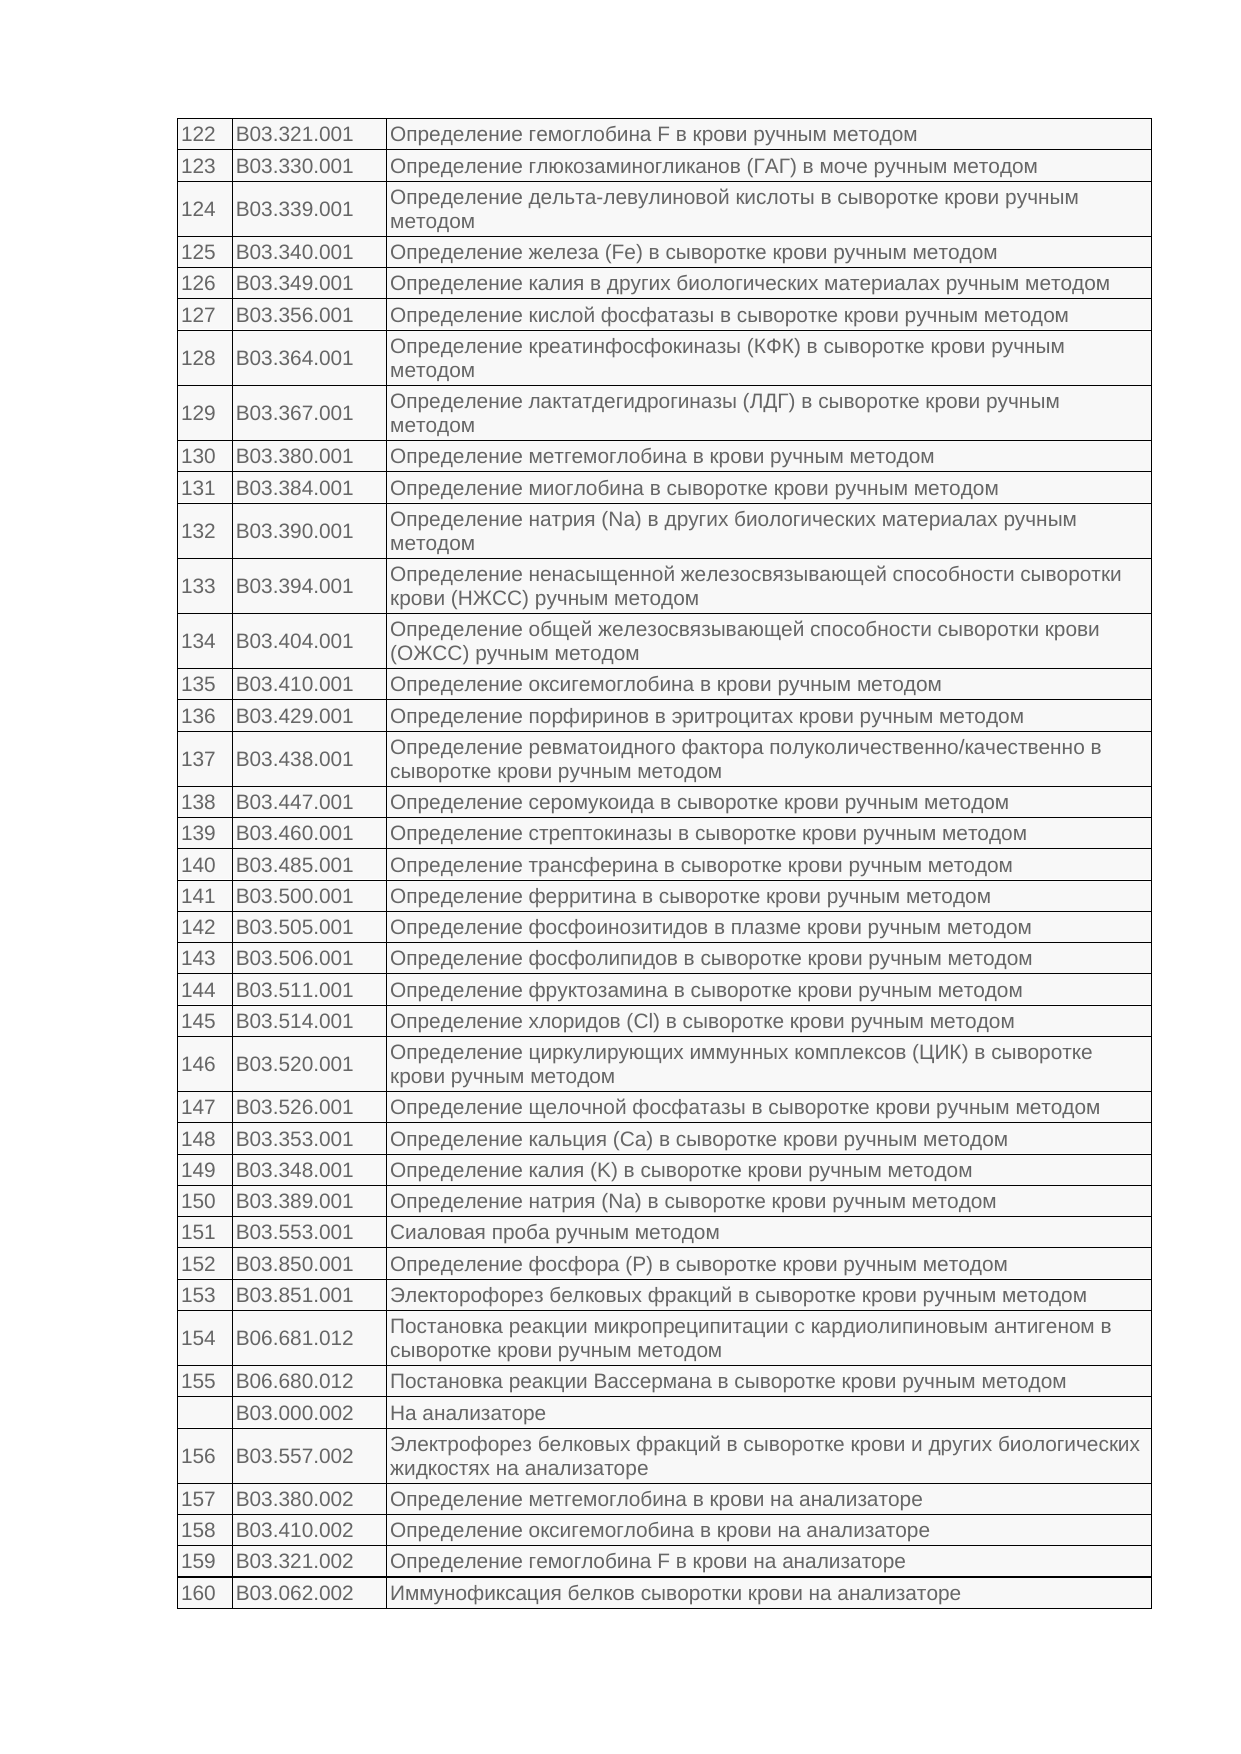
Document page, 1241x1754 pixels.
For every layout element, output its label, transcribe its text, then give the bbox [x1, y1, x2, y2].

table_cell B03.505.001 [233, 912, 386, 942]
table_cell Сиаловая проба ручным методом [387, 1217, 1151, 1247]
table_cell Определение фосфолипидов в сыворотке крови ручным методом [387, 943, 1151, 973]
table_cell B03.485.001 [233, 849, 386, 879]
table_cell B03.553.001 [233, 1217, 386, 1247]
table_cell Определение калия в других биологических материалах ручным методом [387, 268, 1151, 298]
table_cell 138 [178, 787, 232, 817]
table_cell Определение серомукоида в сыворотке крови ручным методом [387, 787, 1151, 817]
table_cell B03.367.001 [233, 386, 386, 440]
table_cell 145 [178, 1006, 232, 1036]
table_cell B03.349.001 [233, 268, 386, 298]
table_cell 160 [178, 1578, 232, 1608]
table_cell Определение гемоглобина F в крови ручным методом [387, 119, 1151, 149]
table_cell 139 [178, 818, 232, 848]
table_cell 125 [178, 237, 232, 267]
table_cell B03.511.001 [233, 974, 386, 1004]
table_cell Определение фосфоинозитидов в плазме крови ручным методом [387, 912, 1151, 942]
table_cell B03.330.001 [233, 150, 386, 181]
table_cell Определение калия (K) в сыворотке крови ручным методом [387, 1155, 1151, 1185]
table_cell 123 [178, 150, 232, 181]
table_cell B03.506.001 [233, 943, 386, 973]
table_cell Определение циркулирующих иммунных комплексов (ЦИК) в сыворотке крови ручным методом [387, 1037, 1151, 1091]
table_cell 134 [178, 614, 232, 668]
table_cell B03.447.001 [233, 787, 386, 817]
table_cell 152 [178, 1248, 232, 1278]
table_cell B06.681.012 [233, 1311, 386, 1365]
table_cell Определение порфиринов в эритроцитах крови ручным методом [387, 700, 1151, 731]
table_cell B03.460.001 [233, 818, 386, 848]
table_cell 137 [178, 732, 232, 786]
table_cell B03.356.001 [233, 299, 386, 329]
table_cell B03.438.001 [233, 732, 386, 786]
table_cell 130 [178, 441, 232, 471]
table_cell 157 [178, 1484, 232, 1514]
table_cell Определение оксигемоглобина в крови ручным методом [387, 669, 1151, 699]
table_cell 144 [178, 974, 232, 1004]
table_cell B03.557.002 [233, 1429, 386, 1483]
table_cell Определение ферритина в сыворотке крови ручным методом [387, 881, 1151, 911]
table_cell B03.850.001 [233, 1248, 386, 1278]
table_cell 150 [178, 1186, 232, 1216]
table_cell B03.514.001 [233, 1006, 386, 1036]
table_cell B03.340.001 [233, 237, 386, 267]
table_cell 132 [178, 504, 232, 558]
table_cell 141 [178, 881, 232, 911]
table_cell B03.410.002 [233, 1515, 386, 1545]
table_cell B03.380.002 [233, 1484, 386, 1514]
table_cell B03.394.001 [233, 559, 386, 613]
table_cell 128 [178, 331, 232, 385]
table_cell Определение натрия (Na) в других биологических материалах ручным методом [387, 504, 1151, 558]
table_cell B03.410.001 [233, 669, 386, 699]
table_cell Постановка реакции Вассермана в сыворотке крови ручным методом [387, 1366, 1151, 1396]
table_cell B03.321.001 [233, 119, 386, 149]
table_cell B03.526.001 [233, 1092, 386, 1122]
table_cell 127 [178, 299, 232, 329]
table_cell Определение железа (Fe) в сыворотке крови ручным методом [387, 237, 1151, 267]
table_cell Определение фосфора (P) в сыворотке крови ручным методом [387, 1248, 1151, 1278]
table_cell 126 [178, 268, 232, 298]
table_cell Определение кислой фосфатазы в сыворотке крови ручным методом [387, 299, 1151, 329]
table_cell На анализаторе [387, 1397, 1151, 1427]
table_cell 129 [178, 386, 232, 440]
table_cell 124 [178, 182, 232, 236]
table_cell 131 [178, 472, 232, 502]
table_cell 159 [178, 1546, 232, 1576]
table_cell Определение общей железосвязывающей способности сыворотки крови (ОЖСС) ручным методом [387, 614, 1151, 668]
table_cell Определение креатинфосфокиназы (КФК) в сыворотке крови ручным методом [387, 331, 1151, 385]
table_cell B03.000.002 [233, 1397, 386, 1427]
table_cell B03.062.002 [233, 1578, 386, 1608]
table_cell B03.384.001 [233, 472, 386, 502]
table_cell 158 [178, 1515, 232, 1545]
table_cell B03.520.001 [233, 1037, 386, 1091]
table_cell 151 [178, 1217, 232, 1247]
table_cell 122 [178, 119, 232, 149]
table_cell Определение хлоридов (Cl) в сыворотке крови ручным методом [387, 1006, 1151, 1036]
table_cell 136 [178, 700, 232, 731]
table_cell B03.390.001 [233, 504, 386, 558]
table_cell B03.851.001 [233, 1280, 386, 1310]
table_cell 135 [178, 669, 232, 699]
table_cell Определение гемоглобина F в крови на анализаторе [387, 1546, 1151, 1576]
table_cell Определение дельта-левулиновой кислоты в сыворотке крови ручным методом [387, 182, 1151, 236]
table_cell B03.364.001 [233, 331, 386, 385]
table_cell 149 [178, 1155, 232, 1185]
table_cell Определение натрия (Na) в сыворотке крови ручным методом [387, 1186, 1151, 1216]
table_cell B03.404.001 [233, 614, 386, 668]
table_cell Определение трансферина в сыворотке крови ручным методом [387, 849, 1151, 879]
table_cell 153 [178, 1280, 232, 1310]
table_cell B03.348.001 [233, 1155, 386, 1185]
table_cell Определение ревматоидного фактора полуколичественно/качественно в сыворотке крови ручным методом [387, 732, 1151, 786]
table_cell 147 [178, 1092, 232, 1122]
table_cell 155 [178, 1366, 232, 1396]
table_cell Электрофорез белковых фракций в сыворотке крови и других биологических жидкостях на анализаторе [387, 1429, 1151, 1483]
table_cell 156 [178, 1429, 232, 1483]
table_cell B03.353.001 [233, 1123, 386, 1153]
table_cell Иммунофиксация белков сыворотки крови на анализаторе [387, 1578, 1151, 1608]
table_cell B03.339.001 [233, 182, 386, 236]
table_cell Определение ненасыщенной железосвязывающей способности сыворотки крови (НЖСС) ручным методом [387, 559, 1151, 613]
table_cell 143 [178, 943, 232, 973]
table_cell B03.380.001 [233, 441, 386, 471]
table_cell B03.500.001 [233, 881, 386, 911]
table_cell 133 [178, 559, 232, 613]
table_cell Определение оксигемоглобина в крови на анализаторе [387, 1515, 1151, 1545]
table_cell Определение метгемоглобина в крови ручным методом [387, 441, 1151, 471]
table_cell Определение метгемоглобина в крови на анализаторе [387, 1484, 1151, 1514]
table_cell 142 [178, 912, 232, 942]
table_cell B03.429.001 [233, 700, 386, 731]
table_cell 154 [178, 1311, 232, 1365]
table_cell 140 [178, 849, 232, 879]
table_cell B06.680.012 [233, 1366, 386, 1396]
table_cell Определение глюкозаминогликанов (ГАГ) в моче ручным методом [387, 150, 1151, 181]
table_cell Электорофорез белковых фракций в сыворотке крови ручным методом [387, 1280, 1151, 1310]
table_cell 146 [178, 1037, 232, 1091]
table_cell Определение стрептокиназы в сыворотке крови ручным методом [387, 818, 1151, 848]
table_cell 148 [178, 1123, 232, 1153]
table_cell Постановка реакции микропреципитации с кардиолипиновым антигеном в сыворотке крови ручным методом [387, 1311, 1151, 1365]
table_cell B03.389.001 [233, 1186, 386, 1216]
table_cell Определение фруктозамина в сыворотке крови ручным методом [387, 974, 1151, 1004]
table_cell [178, 1397, 232, 1427]
table_cell Определение лактатдегидрогиназы (ЛДГ) в сыворотке крови ручным методом [387, 386, 1151, 440]
table_cell Определение миоглобина в сыворотке крови ручным методом [387, 472, 1151, 502]
table_cell Определение щелочной фосфатазы в сыворотке крови ручным методом [387, 1092, 1151, 1122]
table_cell Определение кальция (Ca) в сыворотке крови ручным методом [387, 1123, 1151, 1153]
table_cell B03.321.002 [233, 1546, 386, 1576]
